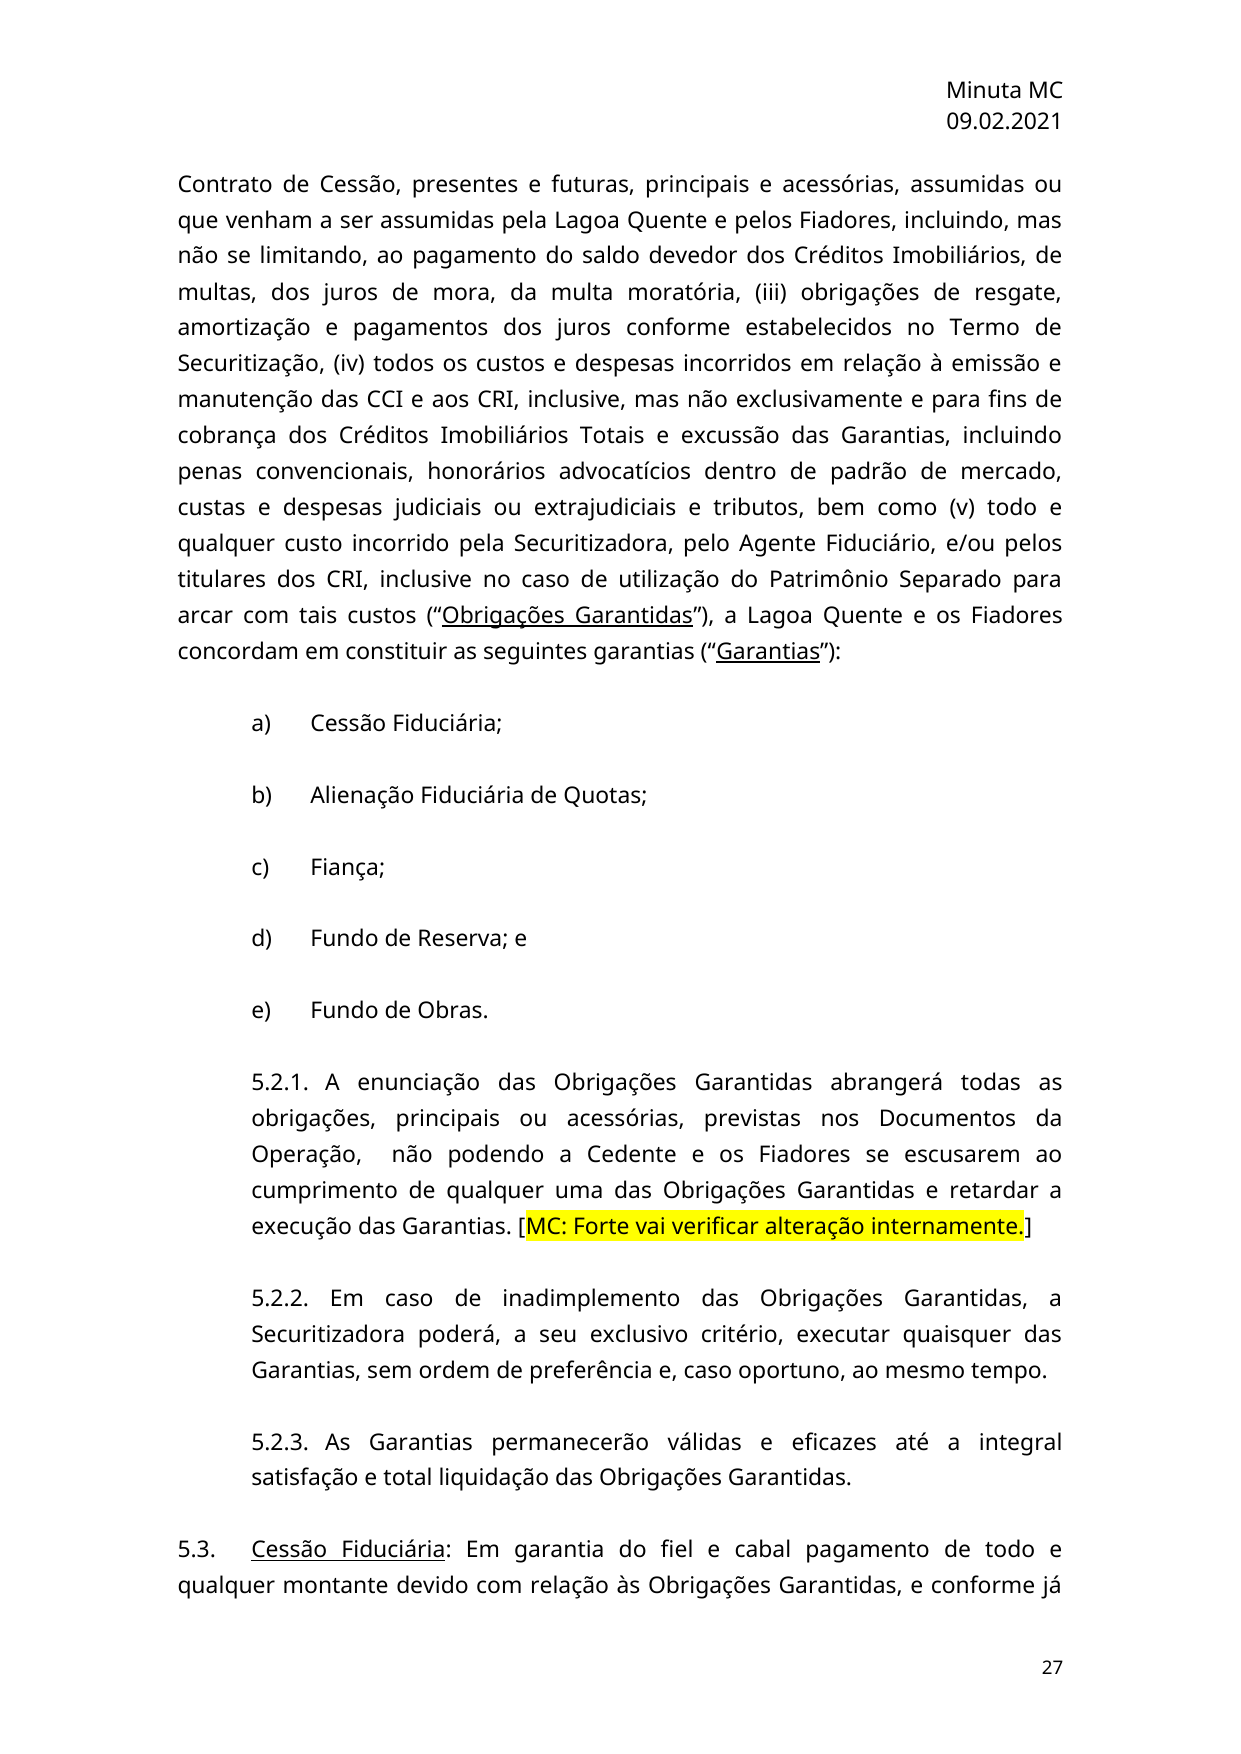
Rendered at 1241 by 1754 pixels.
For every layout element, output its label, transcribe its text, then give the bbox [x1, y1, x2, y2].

list Fundo de Reserva; e [251, 922, 1063, 953]
list Cessão Fiduciária; [251, 707, 1063, 738]
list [177, 168, 1063, 666]
text 5.2.3. As Garantias permanecerão válidas e eficazes até a integral satisfação e total liquidação das Obrigações Garantidas. [251, 1425, 1063, 1493]
list Alienação Fiduciária de Quotas; [251, 778, 1063, 810]
list Fiança; [251, 850, 1063, 882]
list Fundo de Obras. [251, 994, 1063, 1025]
text 5.2.2. Em caso de inadimplemento das Obrigações Garantidas, a Securitizadora poderá, a seu exclusivo critério, executar quaisquer das Garantias, sem ordem de preferência e, caso oportuno, ao mesmo tempo. [251, 1282, 1063, 1385]
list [177, 1533, 1063, 1600]
text 5.2.1. A enunciação das Obrigações Garantidas abrangerá todas as obrigações, principais ou acessórias, previstas nos Documentos da Operação, não podendo a Cedente e os Fiadores se escusarem ao cumprimento de qualquer uma das Obrigações Garantidas e retardar a execução das Garantias. [MC: Forte vai verificar alteração internamente.] [251, 1066, 1063, 1241]
